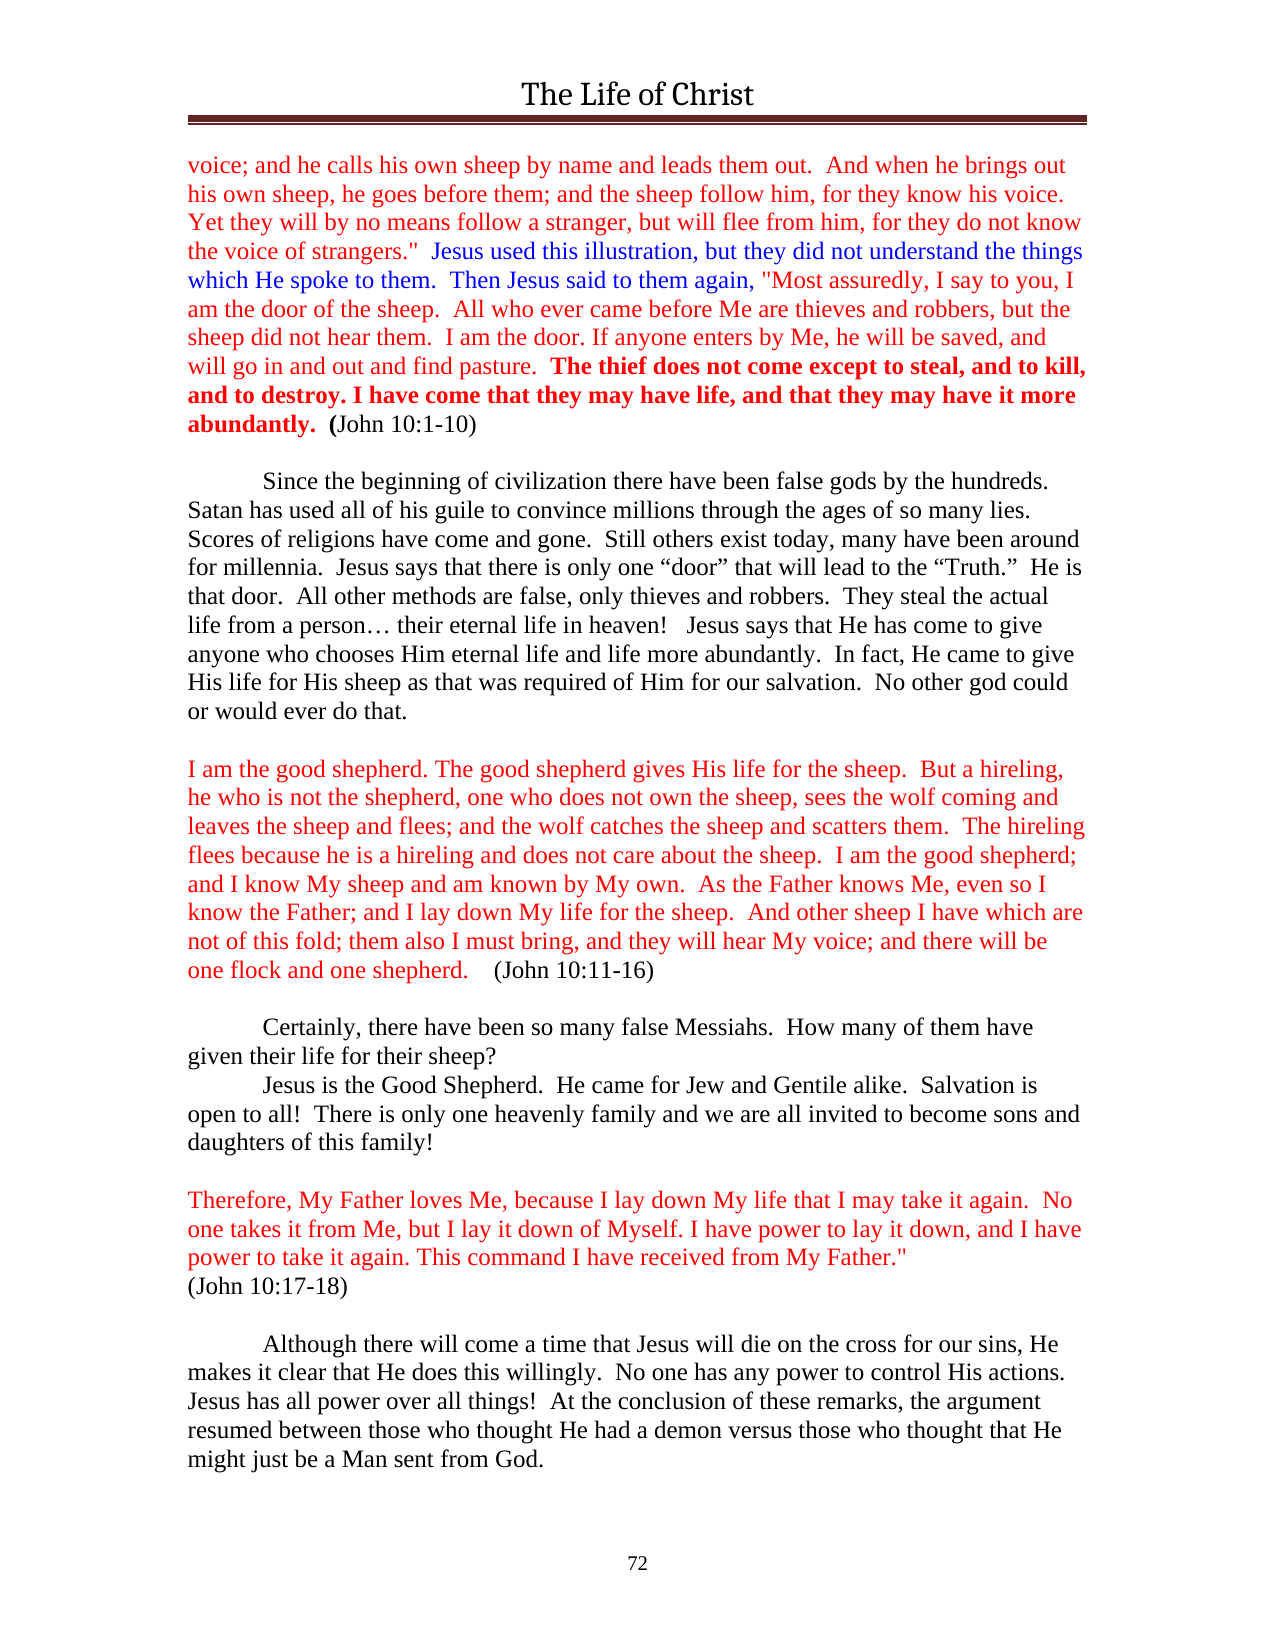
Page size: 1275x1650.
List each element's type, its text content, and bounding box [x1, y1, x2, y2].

text Since the beginning of civilization there have been false gods by the hundreds. Satan has used all of his guile to convince millions through the ages of so many lies. Scores of religions have come and gone. Still others exist today, many have been around for millennia. Jesus says that there is only one “door” that will lead to the “Truth.” He is that door. All other methods are false, only thieves and robbers. They steal the actual life from a person… their eternal life in heaven! Jesus says that He has come to give anyone who chooses Him eternal life and life more abundantly. In fact, He came to give His life for His sheep as that was required of Him for our salvation. No other god could or would ever do that. [187, 466, 1087, 725]
text I am the good shepherd. The good shepherd gives His life for the sheep. But a hireling, he who is not the shepherd, one who does not own the sheep, sees the wolf coming and leaves the sheep and flees; and the wolf catches the sheep and scatters them. The hireling flees because he is a hireling and does not care about the sheep. I am the good shepherd; and I know My sheep and am known by My own. As the Father knows Me, even so I know the Father; and I lay down My life for the sheep. And other sheep I have which are not of this fold; them also I must bring, and they will hear My voice; and there will be one flock and one shepherd. (John 10:11-16) [187, 754, 1087, 984]
text Certainly, there have been so many false Messiahs. How many of them have given their life for their sheep? [187, 1012, 1087, 1070]
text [187, 150, 1087, 437]
text Jesus is the Good Shepherd. He came for Jew and Gentile alike. Salvation is open to all! There is only one heavenly family and we are all invited to become sons and daughters of this family! [187, 1070, 1087, 1156]
text Therefore, My Father loves Me, because I lay down My life that I may take it again. No one takes it from Me, but I lay it down of Myself. I have power to lay it down, and I have power to take it again. This command I have received from My Father." (John 10:17-18) [187, 1185, 1087, 1300]
text Although there will come a time that Jesus will die on the cross for our sins, He makes it clear that He does this willingly. No one has any power to control His actions. Jesus has all power over all things! At the conclusion of these remarks, the argument resumed between those who thought He had a demon versus those who thought that He might just be a Man sent from God. [187, 1329, 1087, 1472]
